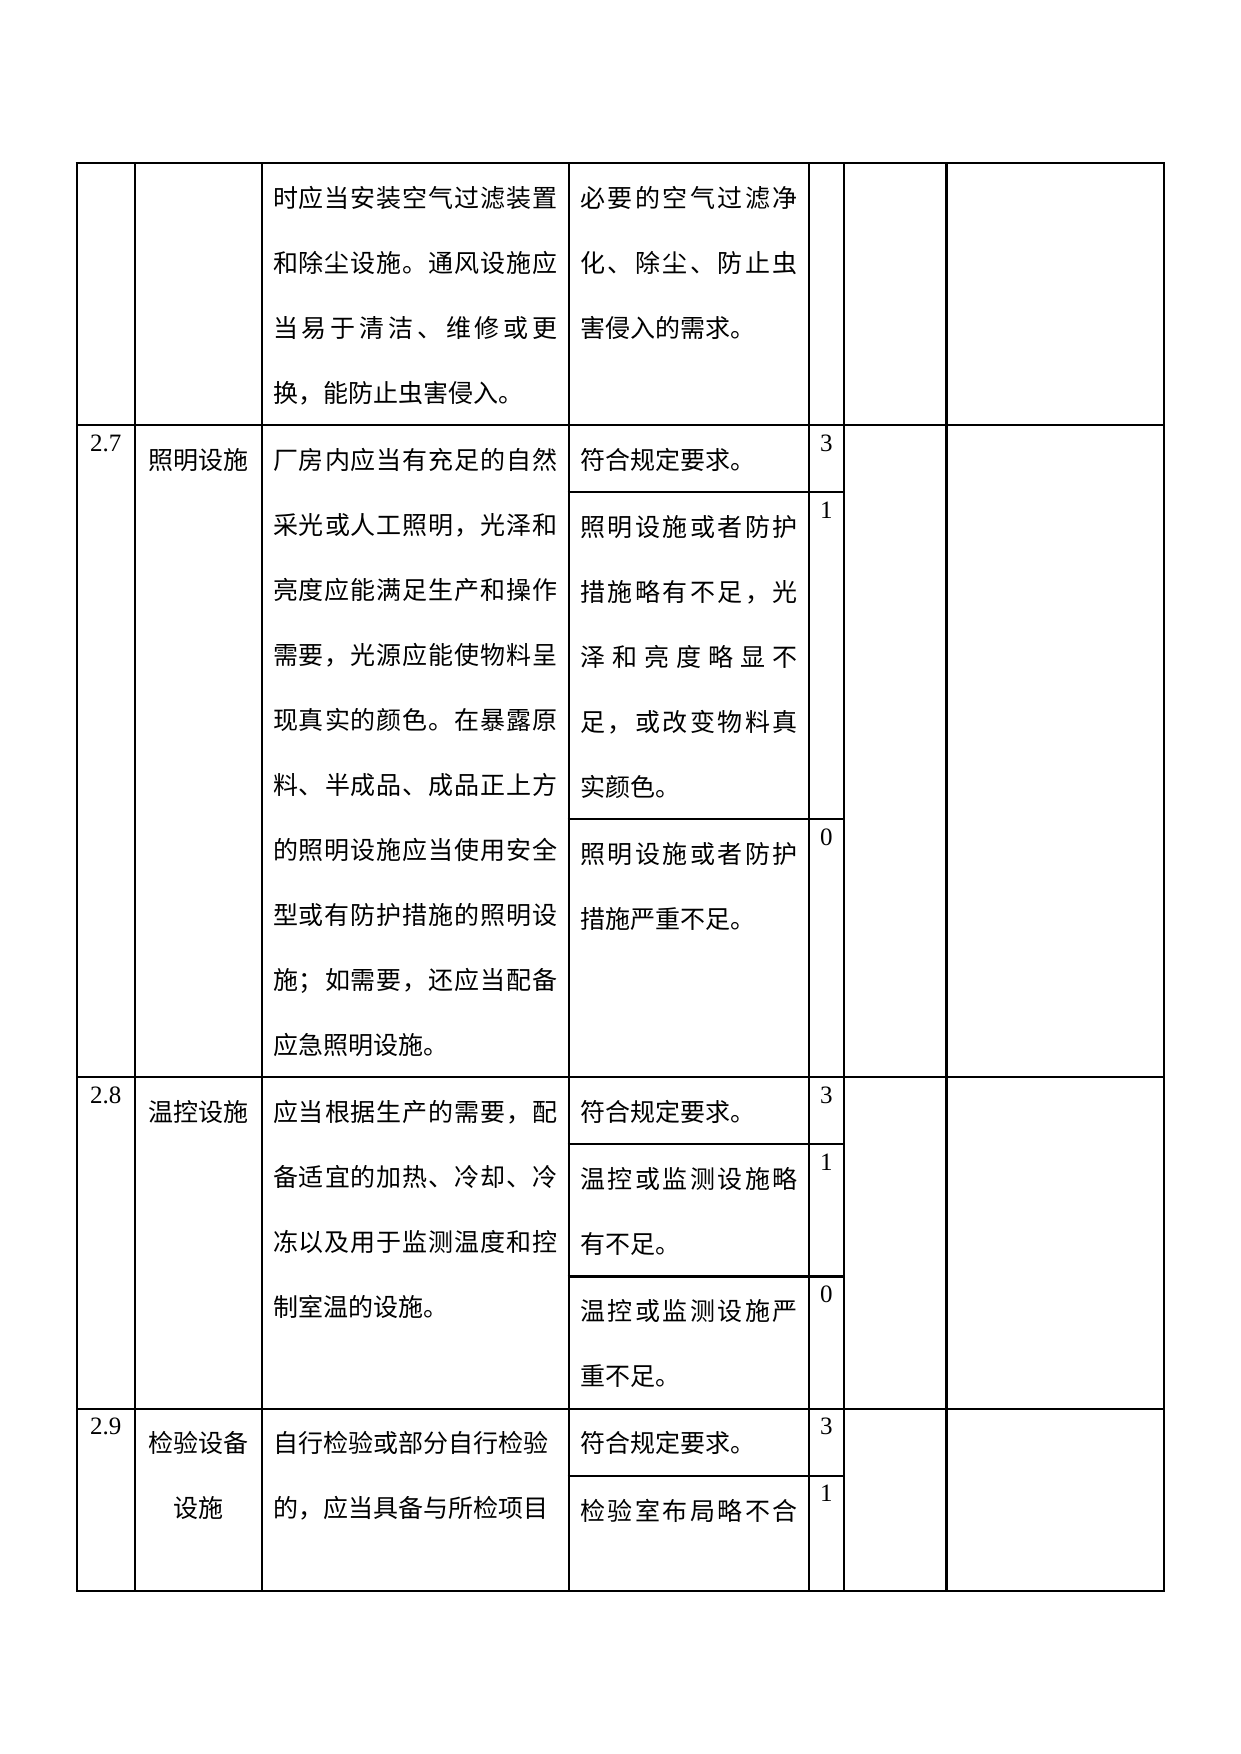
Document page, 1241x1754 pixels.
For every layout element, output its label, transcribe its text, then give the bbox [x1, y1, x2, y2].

table_cell 3 [810, 426, 843, 491]
table_cell 0 [810, 1278, 843, 1407]
table_cell 温控或监测设施略有不足。 [570, 1145, 808, 1275]
table_cell 厂房内应当有充足的自然采光或人工照明，光泽和亮度应能满足生产和操作需要，光源应能使物料呈现真实的颜色。在暴露原料、半成品、成品正上方的照明设施应当使用安全型或有防护措施的照明设施；如需要，还应当配备应急照明设施。 [263, 426, 568, 1076]
table_cell [948, 1410, 1163, 1590]
table_cell 1 [810, 1145, 843, 1275]
table_cell 3 [810, 1078, 843, 1143]
table_cell 1 [810, 493, 843, 818]
table_cell 2.7 [78, 426, 134, 1076]
table_cell 自行检验或部分自行检验的，应当具备与所检项目相适应的检验室、检验仪器设备和检验试剂。检验室应当布局合理，检验仪器设备的数量、性能、精度应当满足相应的检验需求，检验仪器设备应当按期检定或校准。 [263, 1410, 568, 1590]
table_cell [570, 164, 808, 424]
table_cell 3 [810, 1410, 843, 1474]
table_cell [845, 1410, 945, 1590]
table_cell 符合规定要求。 [570, 426, 808, 491]
table_cell 2.9 [78, 1410, 134, 1590]
table_cell 符合规定要求。 [570, 1410, 808, 1474]
table_cell 应当根据生产的需要，配备适宜的加热、冷却、冷冻以及用于监测温度和控制室温的设施。 [263, 1078, 568, 1407]
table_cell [570, 1477, 808, 1590]
table_cell [845, 426, 945, 1076]
table_cell 照明设施或者防护措施严重不足。 [570, 820, 808, 1076]
table_cell 照明设施 [136, 426, 261, 1076]
table_cell 2.8 [78, 1078, 134, 1407]
table_cell 符合规定要求。 [570, 1078, 808, 1143]
table_cell 1 [810, 1477, 843, 1590]
table_cell 温控设施 [136, 1078, 261, 1407]
table_cell [948, 426, 1163, 1076]
table_cell 检验设备设施 [136, 1410, 261, 1590]
table_cell 0 [810, 164, 843, 424]
table_cell [845, 1078, 945, 1407]
table_cell 温控或监测设施严重不足。 [570, 1278, 808, 1407]
table_cell [948, 1078, 1163, 1407]
table_cell 照明设施或者防护措施略有不足，光泽和亮度略显不足，或改变物料真实颜色。 [570, 493, 808, 818]
table_cell 0 [810, 820, 843, 1076]
